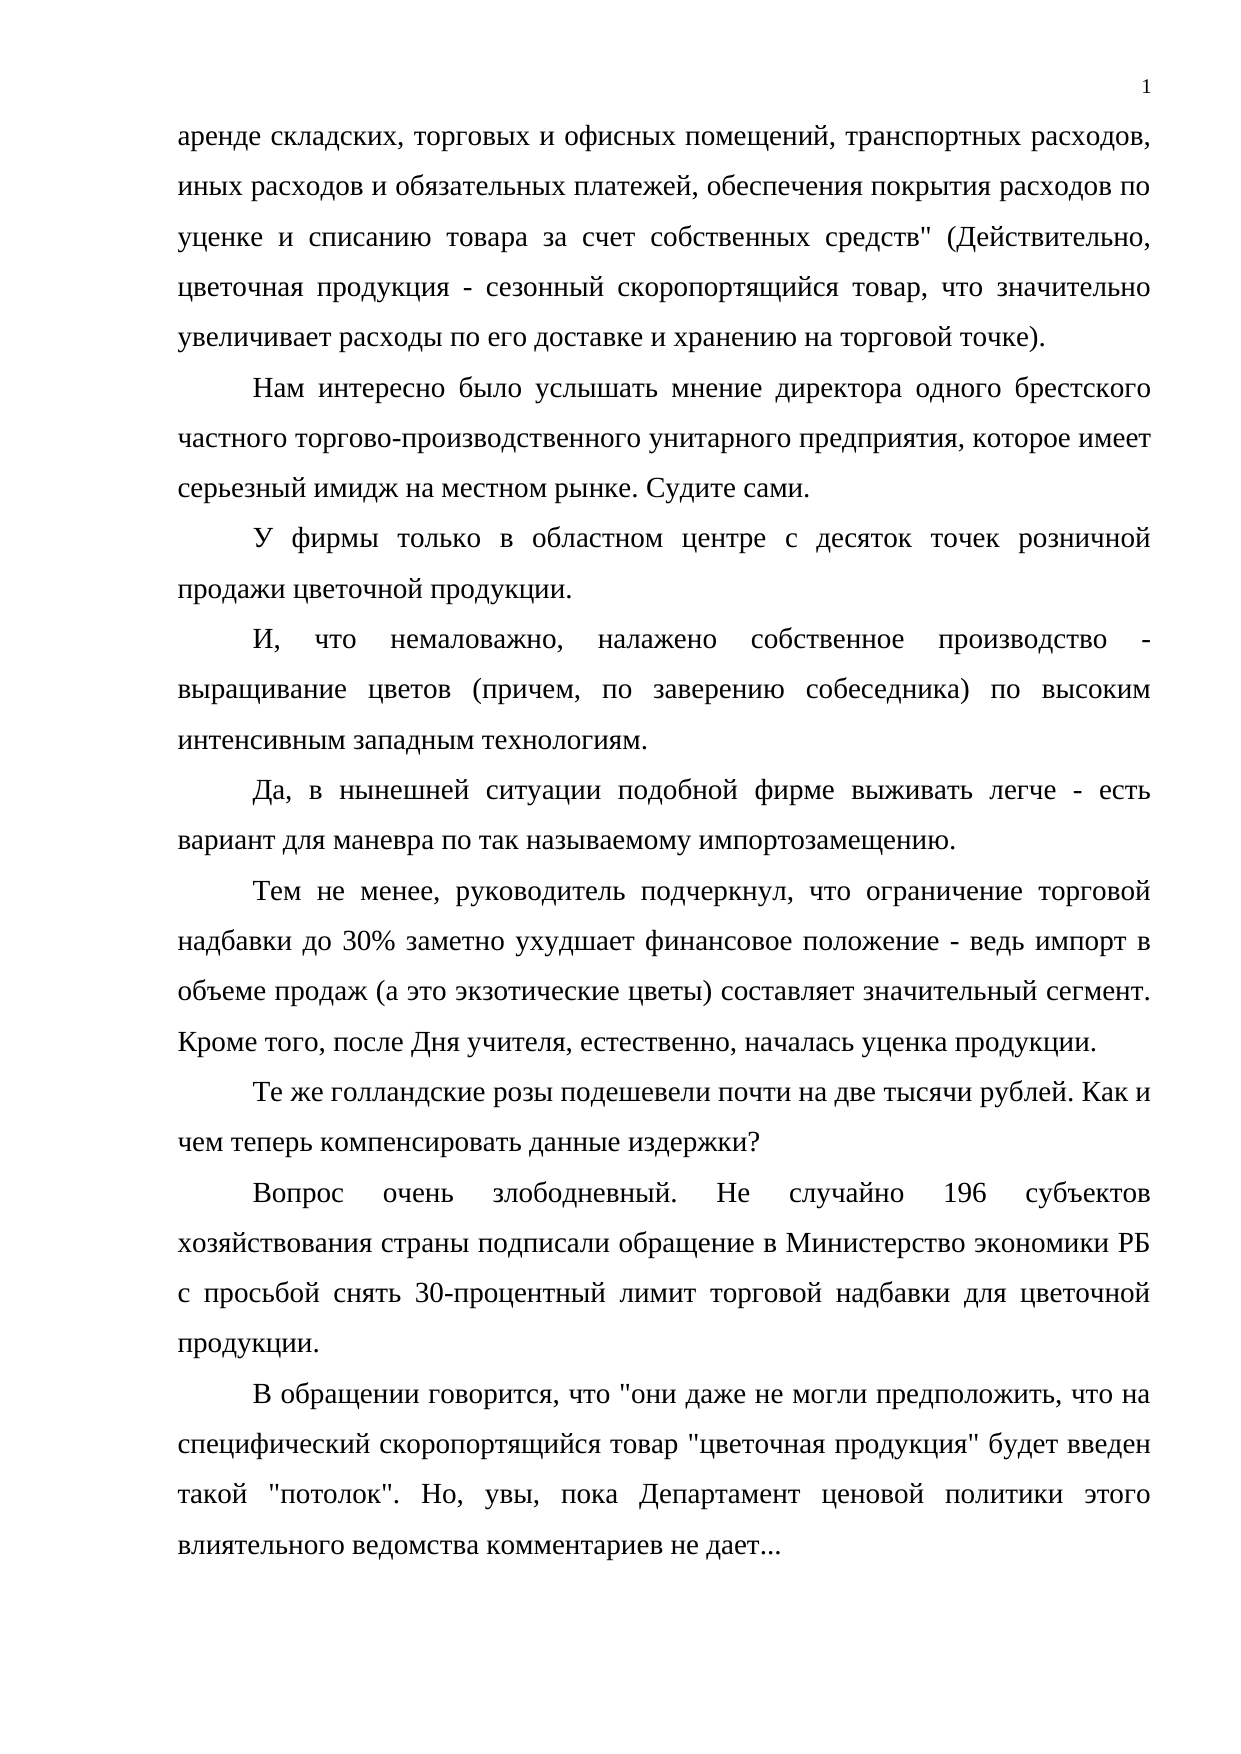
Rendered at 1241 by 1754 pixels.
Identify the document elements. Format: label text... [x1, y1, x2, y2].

text Да, в нынешней ситуации подобной фирме выживать легче - есть вариант для маневра по так называемому импортозамещению. [177, 772, 1152, 856]
text И, что немаловажно, налажено собственное производство - выращивание цветов (причем, по заверению собеседника) по высоким интенсивным западным технологиям. [177, 621, 1152, 755]
text Те же голландские розы подешевели почти на две тысячи рублей. Как и чем теперь компенсировать данные издержки? [177, 1074, 1152, 1158]
text У фирмы только в областном центре с десяток точек розничной продажи цветочной продукции. [177, 521, 1152, 604]
text В обращении говорится, что "они даже не могли предположить, что на специфический скоропортящийся товар "цветочная продукция" будет введен такой "потолок". Но, увы, пока Департамент ценовой политики этого влиятельного ведомства комментариев не дает... [177, 1376, 1152, 1560]
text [177, 118, 1152, 353]
text Нам интересно было услышать мнение директора одного брестского частного торгово-производственного унитарного предприятия, которое имеет серьезный имидж на местном рынке. Судите сами. [177, 370, 1152, 504]
text Вопрос очень злободневный. Не случайно 196 субъектов хозяйствования страны подписали обращение в Министерство экономики РБ с просьбой снять 30-процентный лимит торговой надбавки для цветочной продукции. [177, 1175, 1152, 1359]
text Тем не менее, руководитель подчеркнул, что ограничение торговой надбавки до 30% заметно ухудшает финансовое положение - ведь импорт в объеме продаж (а это экзотические цветы) составляет значительный сегмент. Кроме того, после Дня учителя, естественно, началась уценка продукции. [177, 873, 1152, 1057]
